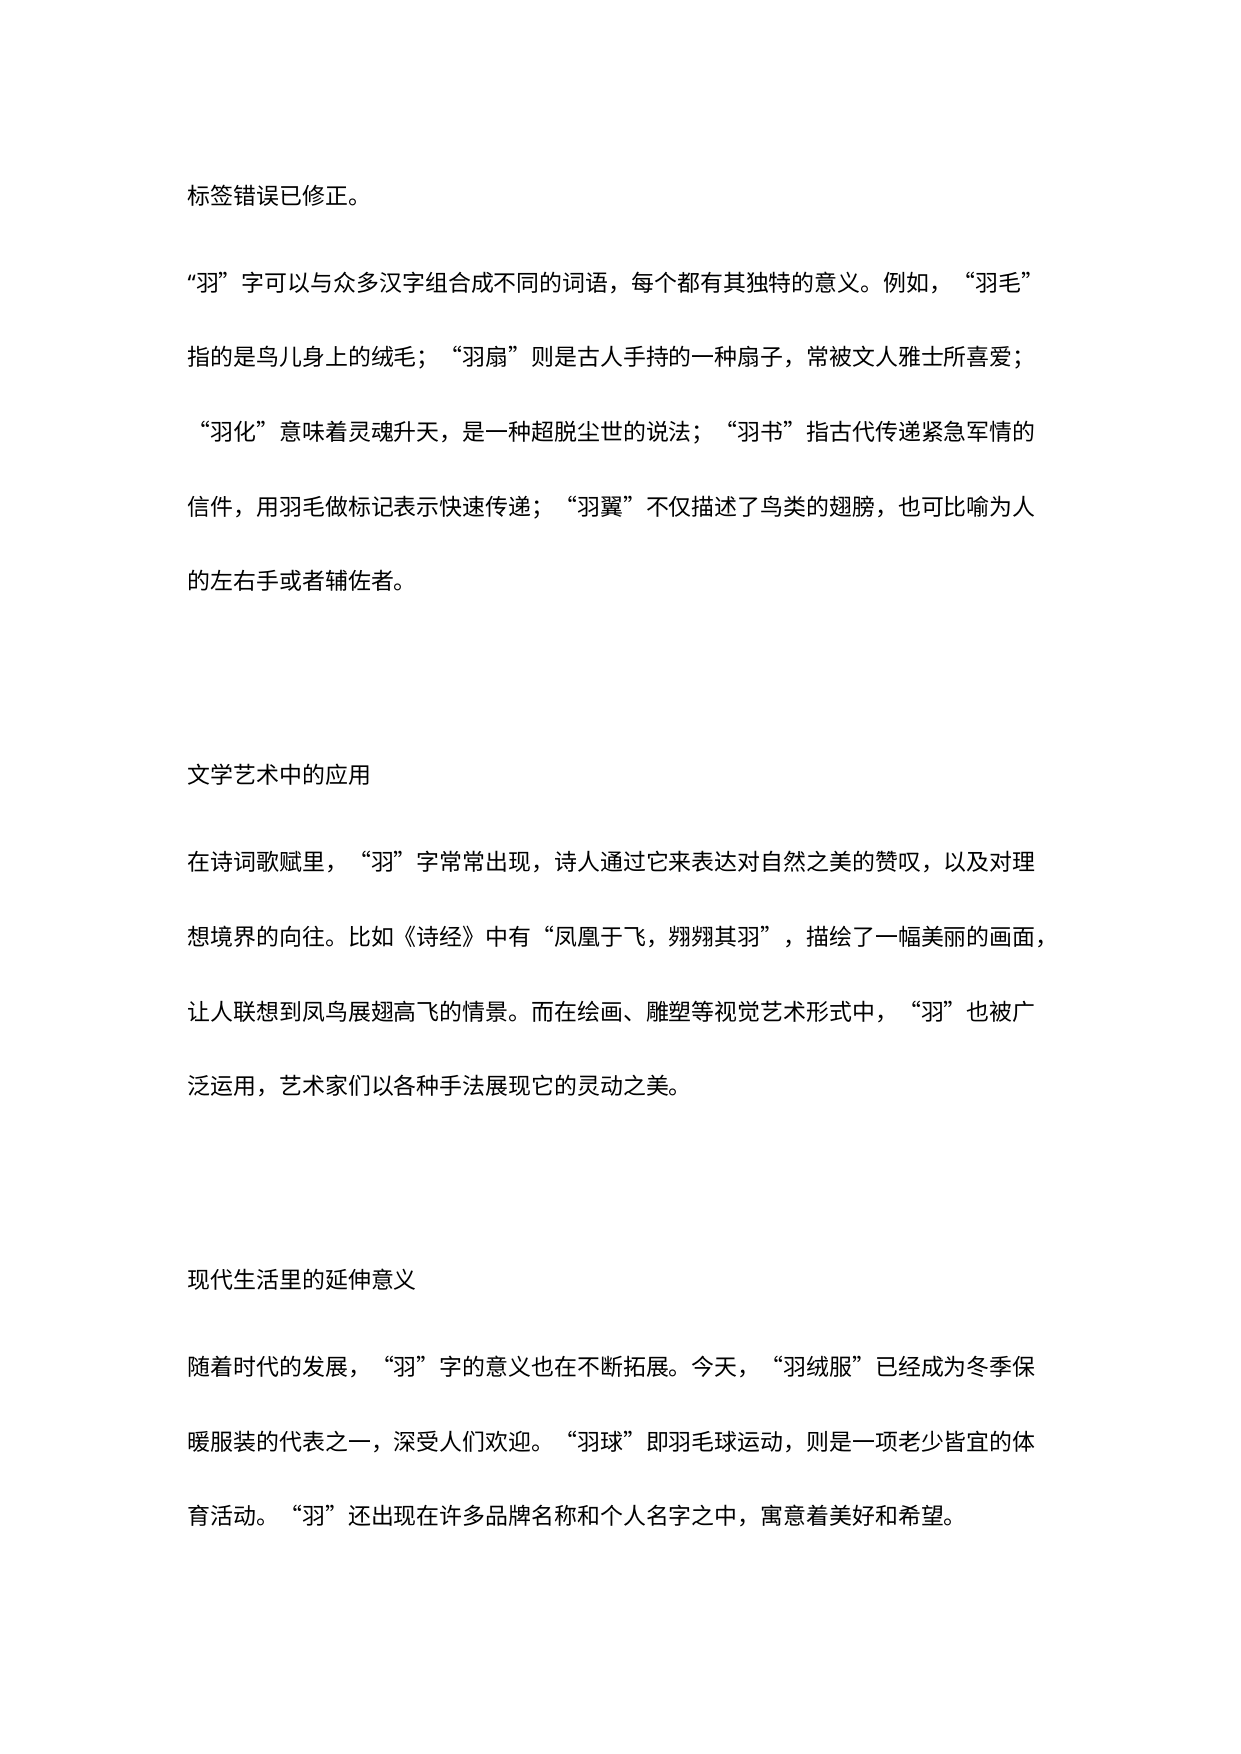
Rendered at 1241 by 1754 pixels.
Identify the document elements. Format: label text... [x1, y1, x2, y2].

text 标签错误已修正。 [187, 162, 1053, 227]
text 现代生活里的延伸意义 [187, 1246, 1053, 1311]
text 在诗词歌赋里，“羽”字常常出现，诗人通过它来表达对自然之美的赞叹，以及对理想境界的向往。比如《诗经》中有“凤凰于飞，翙翙其羽”，描绘了一幅美丽的画面，让人联想到凤鸟展翅高飞的情景。而在绘画、雕塑等视觉艺术形式中，“羽”也被广泛运用，艺术家们以各种手法展现它的灵动之美。 [187, 828, 1053, 1117]
text 随着时代的发展，“羽”字的意义也在不断拓展。今天，“羽绒服”已经成为冬季保暖服装的代表之一，深受人们欢迎。“羽球”即羽毛球运动，则是一项老少皆宜的体育活动。“羽”还出现在许多品牌名称和个人名字之中，寓意着美好和希望。 [187, 1333, 1053, 1547]
text 文学艺术中的应用 [187, 742, 1053, 807]
text “羽”字可以与众多汉字组合成不同的词语，每个都有其独特的意义。例如，“羽毛”指的是鸟儿身上的绒毛；“羽扇”则是古人手持的一种扇子，常被文人雅士所喜爱；“羽化”意味着灵魂升天，是一种超脱尘世的说法；“羽书”指古代传递紧急军情的信件，用羽毛做标记表示快速传递；“羽翼”不仅描述了鸟类的翅膀，也可比喻为人的左右手或者辅佐者。 [187, 248, 1053, 612]
